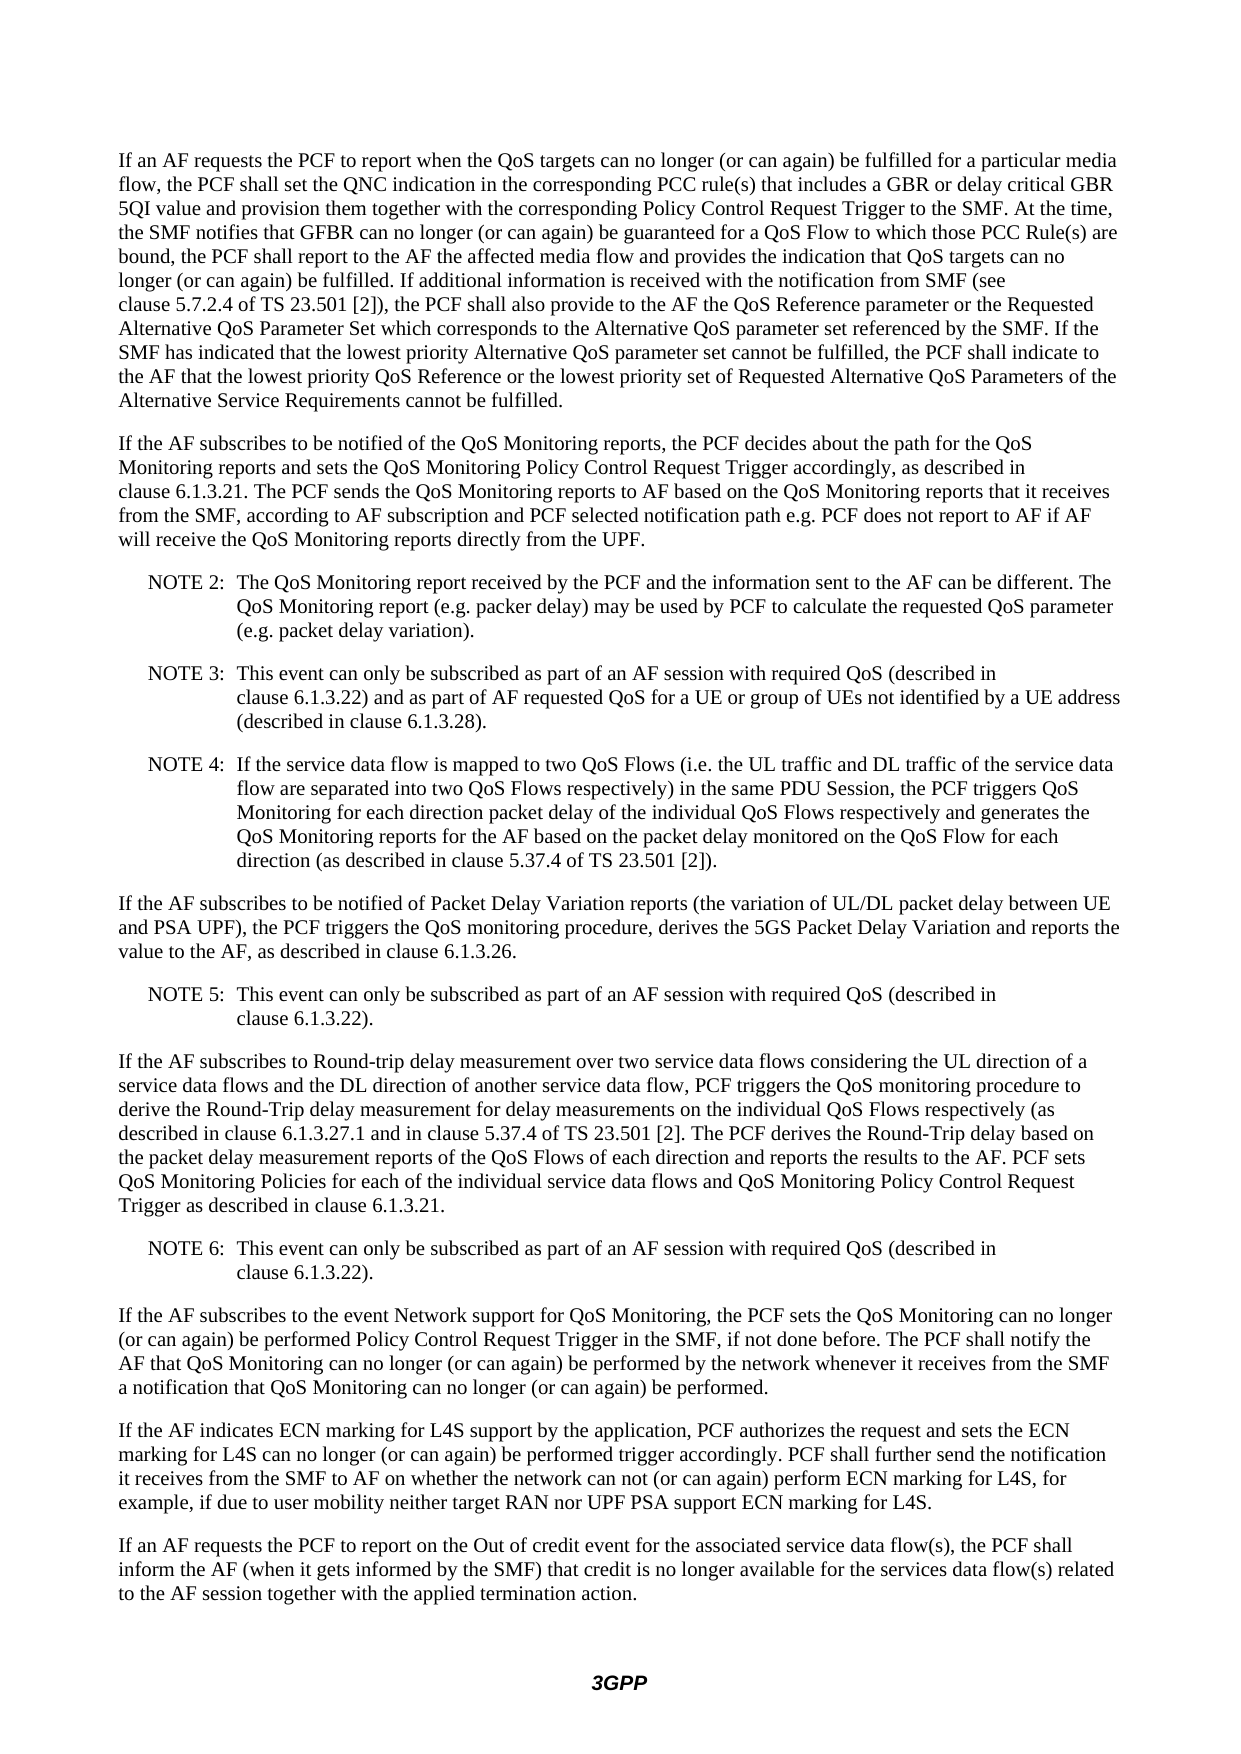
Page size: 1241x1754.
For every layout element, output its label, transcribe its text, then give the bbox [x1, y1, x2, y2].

text If the AF subscribes to be notified of the QoS Monitoring reports, the PCF decides about the path for the QoS Monitoring reports and sets the QoS Monitoring Policy Control Request Trigger accordingly, as described in clause 6.1.3.21. The PCF sends the QoS Monitoring reports to AF based on the QoS Monitoring reports that it receives from the SMF, according to AF subscription and PCF selected notification path e.g. PCF does not report to AF if AF will receive the QoS Monitoring reports directly from the UPF. [118, 431, 1122, 551]
text If an AF requests the PCF to report on the Out of credit event for the associated service data flow(s), the PCF shall inform the AF (when it gets informed by the SMF) that credit is no longer available for the services data flow(s) related to the AF session together with the applied termination action. [118, 1533, 1122, 1605]
text If the AF indicates ECN marking for L4S support by the application, PCF authorizes the request and sets the ECN marking for L4S can no longer (or can again) be performed trigger accordingly. PCF shall further send the notification it receives from the SMF to AF on whether the network can not (or can again) perform ECN marking for L4S, for example, if due to user mobility neither target RAN nor UPF PSA support ECN marking for L4S. [118, 1418, 1122, 1514]
text NOTE 3: This event can only be subscribed as part of an AF session with required QoS (described in clause 6.1.3.22) and as part of AF requested QoS for a UE or group of UEs not identified by a UE address (described in clause 6.1.3.28). [148, 661, 1122, 733]
text NOTE 2: The QoS Monitoring report received by the PCF and the information sent to the AF can be different. The QoS Monitoring report (e.g. packer delay) may be used by PCF to calculate the requested QoS parameter (e.g. packet delay variation). [148, 570, 1122, 642]
text NOTE 4: If the service data flow is mapped to two QoS Flows (i.e. the UL traffic and DL traffic of the service data flow are separated into two QoS Flows respectively) in the same PDU Session, the PCF triggers QoS Monitoring for each direction packet delay of the individual QoS Flows respectively and generates the QoS Monitoring reports for the AF based on the packet delay monitored on the QoS Flow for each direction (as described in clause 5.37.4 of TS 23.501 [2]). [148, 752, 1122, 872]
text NOTE 5: This event can only be subscribed as part of an AF session with required QoS (described in clause 6.1.3.22). [148, 982, 1122, 1030]
text NOTE 6: This event can only be subscribed as part of an AF session with required QoS (described in clause 6.1.3.22). [148, 1236, 1122, 1284]
text If an AF requests the PCF to report when the QoS targets can no longer (or can again) be fulfilled for a particular media flow, the PCF shall set the QNC indication in the corresponding PCC rule(s) that includes a GBR or delay critical GBR 5QI value and provision them together with the corresponding Policy Control Request Trigger to the SMF. At the time, the SMF notifies that GFBR can no longer (or can again) be guaranteed for a QoS Flow to which those PCC Rule(s) are bound, the PCF shall report to the AF the affected media flow and provides the indication that QoS targets can no longer (or can again) be fulfilled. If additional information is received with the notification from SMF (see clause 5.7.2.4 of TS 23.501 [2]), the PCF shall also provide to the AF the QoS Reference parameter or the Requested Alternative QoS Parameter Set which corresponds to the Alternative QoS parameter set referenced by the SMF. If the SMF has indicated that the lowest priority Alternative QoS parameter set cannot be fulfilled, the PCF shall indicate to the AF that the lowest priority QoS Reference or the lowest priority set of Requested Alternative QoS Parameters of the Alternative Service Requirements cannot be fulfilled. [118, 148, 1122, 412]
text If the AF subscribes to the event Network support for QoS Monitoring, the PCF sets the QoS Monitoring can no longer (or can again) be performed Policy Control Request Trigger in the SMF, if not done before. The PCF shall notify the AF that QoS Monitoring can no longer (or can again) be performed by the network whenever it receives from the SMF a notification that QoS Monitoring can no longer (or can again) be performed. [118, 1303, 1122, 1399]
text If the AF subscribes to Round-trip delay measurement over two service data flows considering the UL direction of a service data flows and the DL direction of another service data flow, PCF triggers the QoS monitoring procedure to derive the Round-Trip delay measurement for delay measurements on the individual QoS Flows respectively (as described in clause 6.1.3.27.1 and in clause 5.37.4 of TS 23.501 [2]. The PCF derives the Round-Trip delay based on the packet delay measurement reports of the QoS Flows of each direction and reports the results to the AF. PCF sets QoS Monitoring Policies for each of the individual service data flows and QoS Monitoring Policy Control Request Trigger as described in clause 6.1.3.21. [118, 1049, 1122, 1217]
text If the AF subscribes to be notified of Packet Delay Variation reports (the variation of UL/DL packet delay between UE and PSA UPF), the PCF triggers the QoS monitoring procedure, derives the 5GS Packet Delay Variation and reports the value to the AF, as described in clause 6.1.3.26. [118, 891, 1122, 963]
